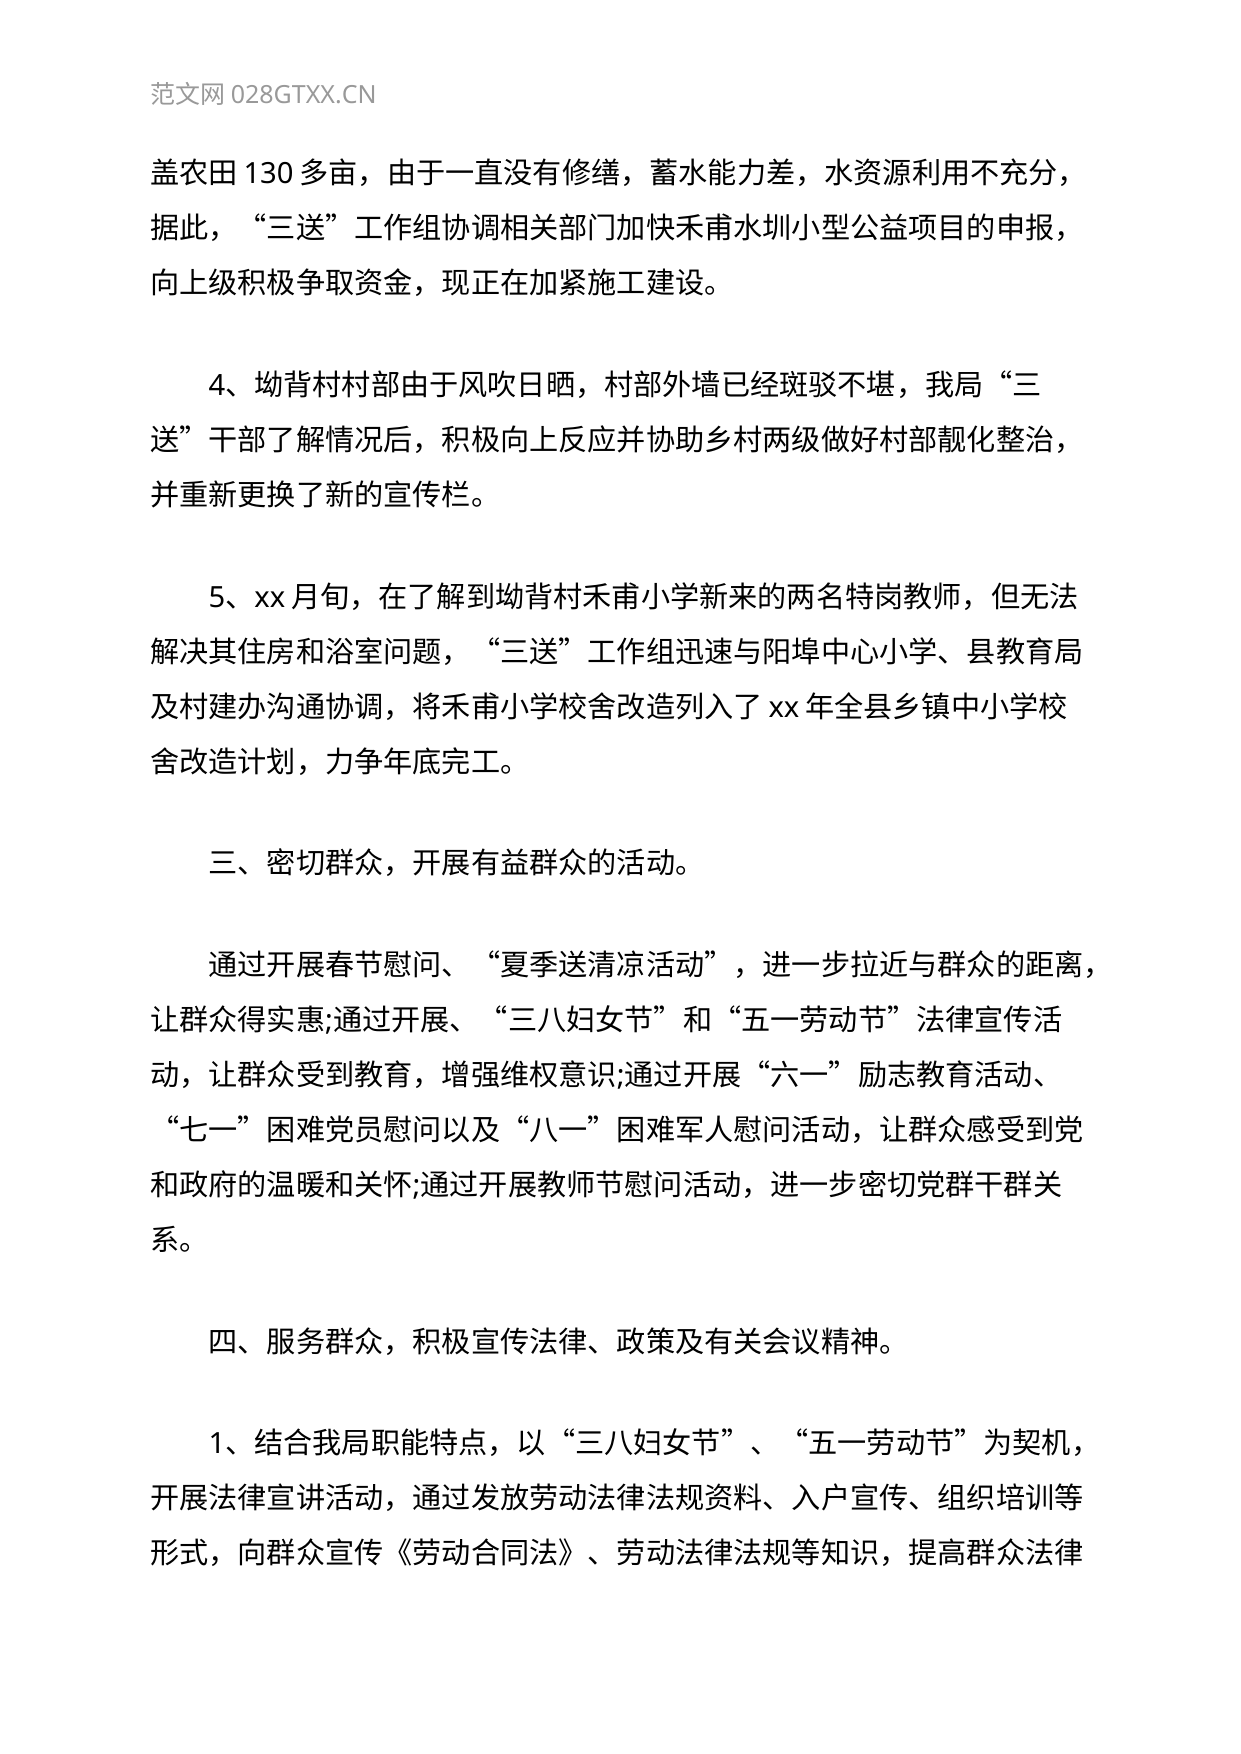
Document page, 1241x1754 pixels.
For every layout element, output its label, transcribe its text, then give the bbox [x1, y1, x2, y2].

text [150, 1420, 1090, 1572]
text 4、坳背村村部由于风吹日晒，村部外墙已经斑驳不堪，我局“三送”干部了解情况后，积极向上反应并协助乡村两级做好村部靓化整治，并重新更换了新的宣传栏。 [150, 362, 1090, 514]
text 通过开展春节慰问、“夏季送清凉活动”，进一步拉近与群众的距离，让群众得实惠;通过开展、“三八妇女节”和“五一劳动节”法律宣传活动，让群众受到教育，增强维权意识;通过开展“六一”励志教育活动、“七一”困难党员慰问以及“八一”困难军人慰问活动，让群众感受到党和政府的温暖和关怀;通过开展教师节慰问活动，进一步密切党群干群关系。 [150, 942, 1090, 1259]
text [150, 150, 1090, 302]
text 5、xx月旬，在了解到坳背村禾甫小学新来的两名特岗教师，但无法解决其住房和浴室问题，“三送”工作组迅速与阳埠中心小学、县教育局及村建办沟通协调，将禾甫小学校舍改造列入了xx年全县乡镇中小学校舍改造计划，力争年底完工。 [150, 573, 1090, 781]
text 四、服务群众，积极宣传法律、政策及有关会议精神。 [150, 1318, 1090, 1361]
text 三、密切群众，开展有益群众的活动。 [150, 840, 1090, 882]
